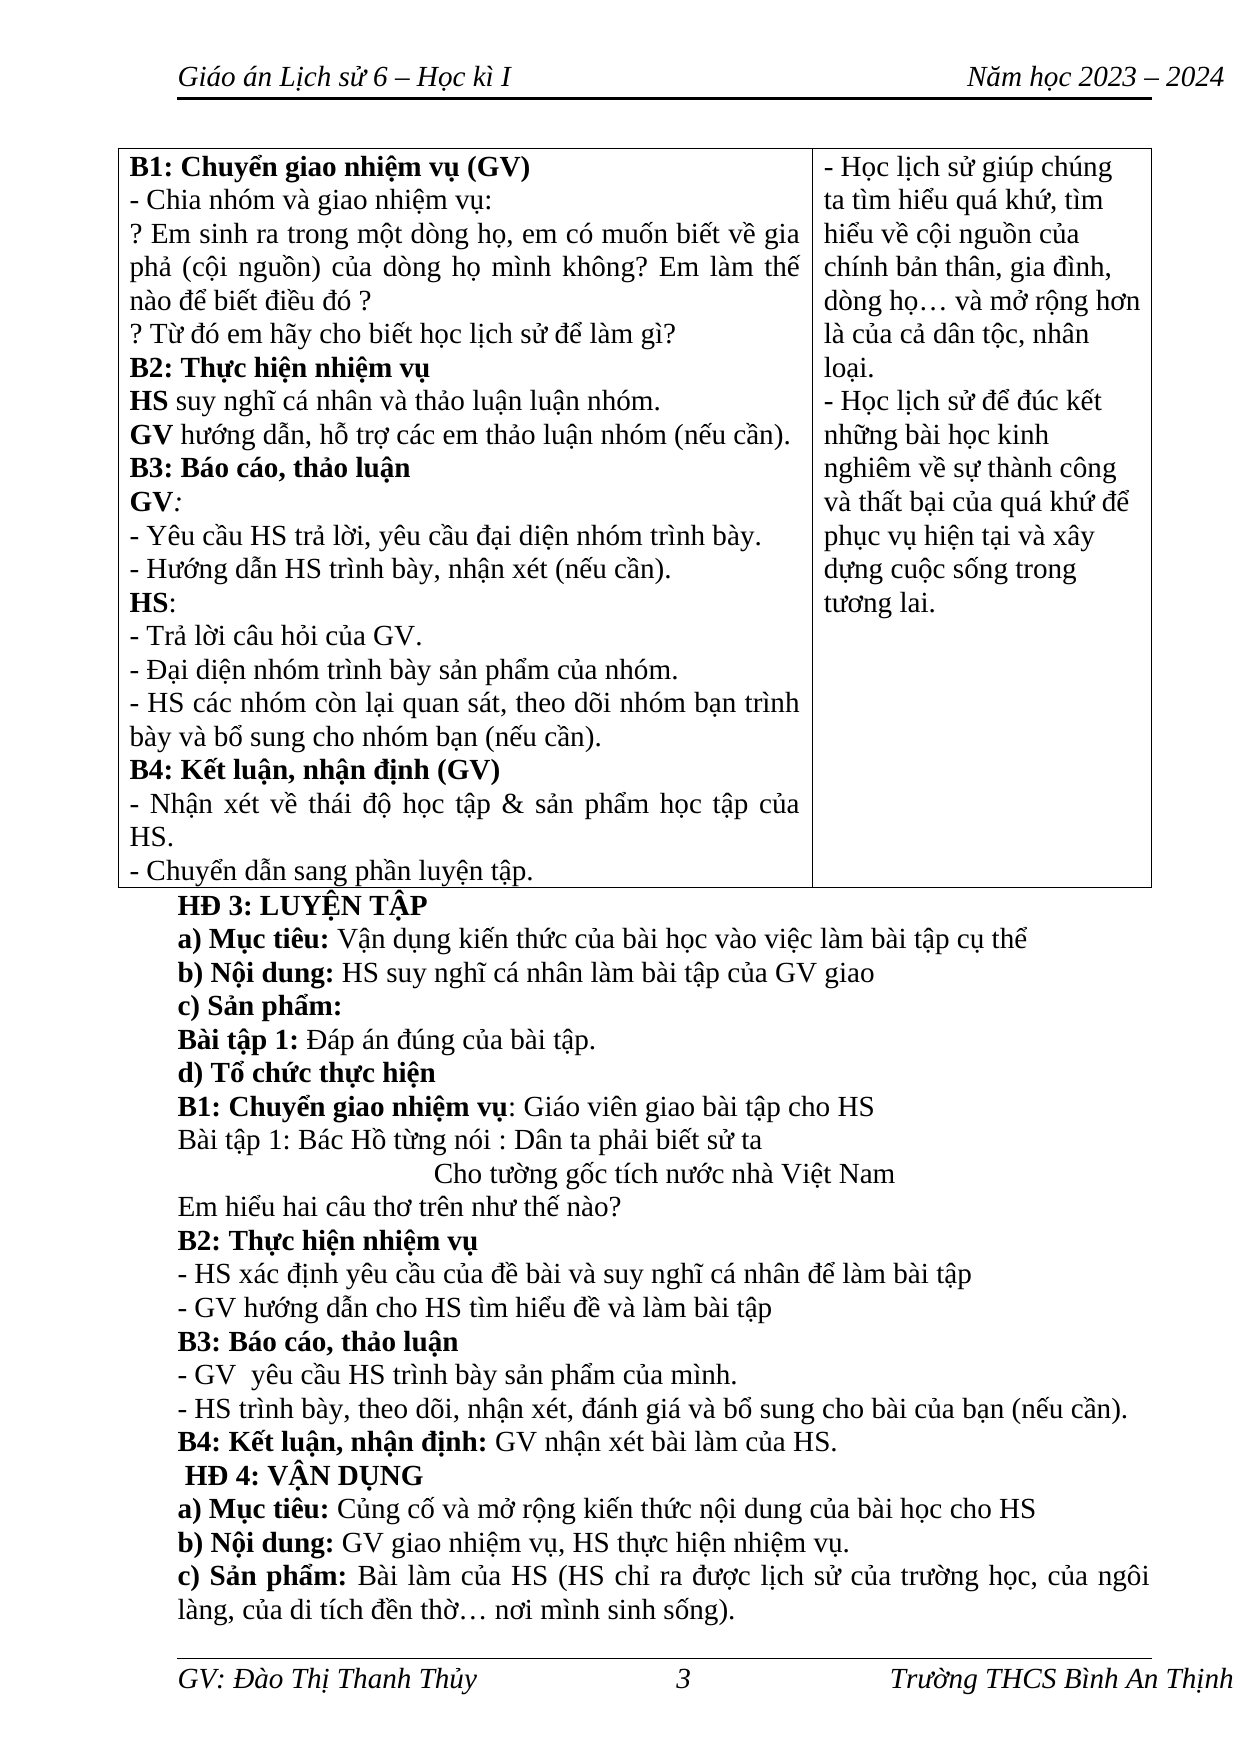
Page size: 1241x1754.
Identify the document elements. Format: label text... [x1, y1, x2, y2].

text B3: Báo cáo, thảo luận [177, 1324, 1152, 1357]
table_cell - Học lịch sử giúp chúng ta tìm hiểu quá khứ, tìm hiểu về cội nguồn của chính bản thân, gia đình, dòng họ… và mở rộng hơn là của cả dân tộc, nhân loại. - Học lịch sử để đúc kết những bài học kinh nghiêm về sự thành công và thất bại của quá khứ để phục vụ hiện tại và xây dựng cuộc sống trong tương lai. [813, 149, 1151, 887]
text Cho tường gốc tích nước nhà Việt Nam [177, 1156, 1152, 1189]
text Bài tập 1: Bác Hồ từng nói : Dân ta phải biết sử ta [177, 1122, 1152, 1156]
text d) Tổ chức thực hiện [177, 1055, 1152, 1089]
text a) Mục tiêu: Vận dụng kiến thức của bài học vào việc làm bài tập cụ thể [177, 921, 1152, 955]
text - HS trình bày, theo dõi, nhận xét, đánh giá và bổ sung cho bài của bạn (nếu cần). [177, 1391, 1152, 1424]
text HĐ 3: LUYỆN TẬP [177, 888, 1152, 921]
text b) Nội dung: HS suy nghĩ cá nhân làm bài tập của GV giao [177, 955, 1152, 988]
text B1: Chuyển giao nhiệm vụ: Giáo viên giao bài tập cho HS [177, 1089, 1152, 1122]
text c) Sản phẩm: Bài làm của HS (HS chỉ ra được lịch sử của trường học, của ngôi làng, của di tích đền thờ… nơi mình sinh sống). [177, 1558, 1152, 1626]
text - HS xác định yêu cầu của đề bài và suy nghĩ cá nhân để làm bài tập [177, 1257, 1152, 1290]
text - GV yêu cầu HS trình bày sản phẩm của mình. [177, 1357, 1152, 1391]
text HĐ 4: VẬN DỤNG [177, 1458, 1152, 1491]
text Bài tập 1: Đáp án đúng của bài tập. [177, 1022, 1152, 1055]
text - GV hướng dẫn cho HS tìm hiểu đề và làm bài tập [177, 1290, 1152, 1324]
text Em hiểu hai câu thơ trên như thế nào? [177, 1189, 1152, 1223]
text c) Sản phẩm: [177, 988, 1152, 1022]
text b) Nội dung: GV giao nhiệm vụ, HS thực hiện nhiệm vụ. [177, 1525, 1152, 1558]
table_cell B1: Chuyển giao nhiệm vụ (GV) - Chia nhóm và giao nhiệm vụ: ? Em sinh ra trong một dòng họ, em có muốn biết về gia phả (cội nguồn) của dòng họ mình không? Em làm thế nào để biết điều đó ? ? Từ đó em hãy cho biết học lịch sử để làm gì? B2: Thực hiện nhiệm vụ HS suy nghĩ cá nhân và thảo luận luận nhóm. GV hướng dẫn, hỗ trợ các em thảo luận nhóm (nếu cần). B3: Báo cáo, thảo luận GV: - Yêu cầu HS trả lời, yêu cầu đại diện nhóm trình bày. - Hướng dẫn HS trình bày, nhận xét (nếu cần). HS: - Trả lời câu hỏi của GV. - Đại diện nhóm trình bày sản phẩm của nhóm. - HS các nhóm còn lại quan sát, theo dõi nhóm bạn trình bày và bổ sung cho nhóm bạn (nếu cần). B4: Kết luận, nhận định (GV) - Nhận xét về thái độ học tập & sản phẩm học tập của HS. - Chuyển dẫn sang phần luyện tập. [119, 149, 812, 887]
text B4: Kết luận, nhận định: GV nhận xét bài làm của HS. [177, 1424, 1152, 1458]
text B2: Thực hiện nhiệm vụ [177, 1223, 1152, 1257]
text a) Mục tiêu: Củng cố và mở rộng kiến thức nội dung của bài học cho HS [177, 1491, 1152, 1525]
